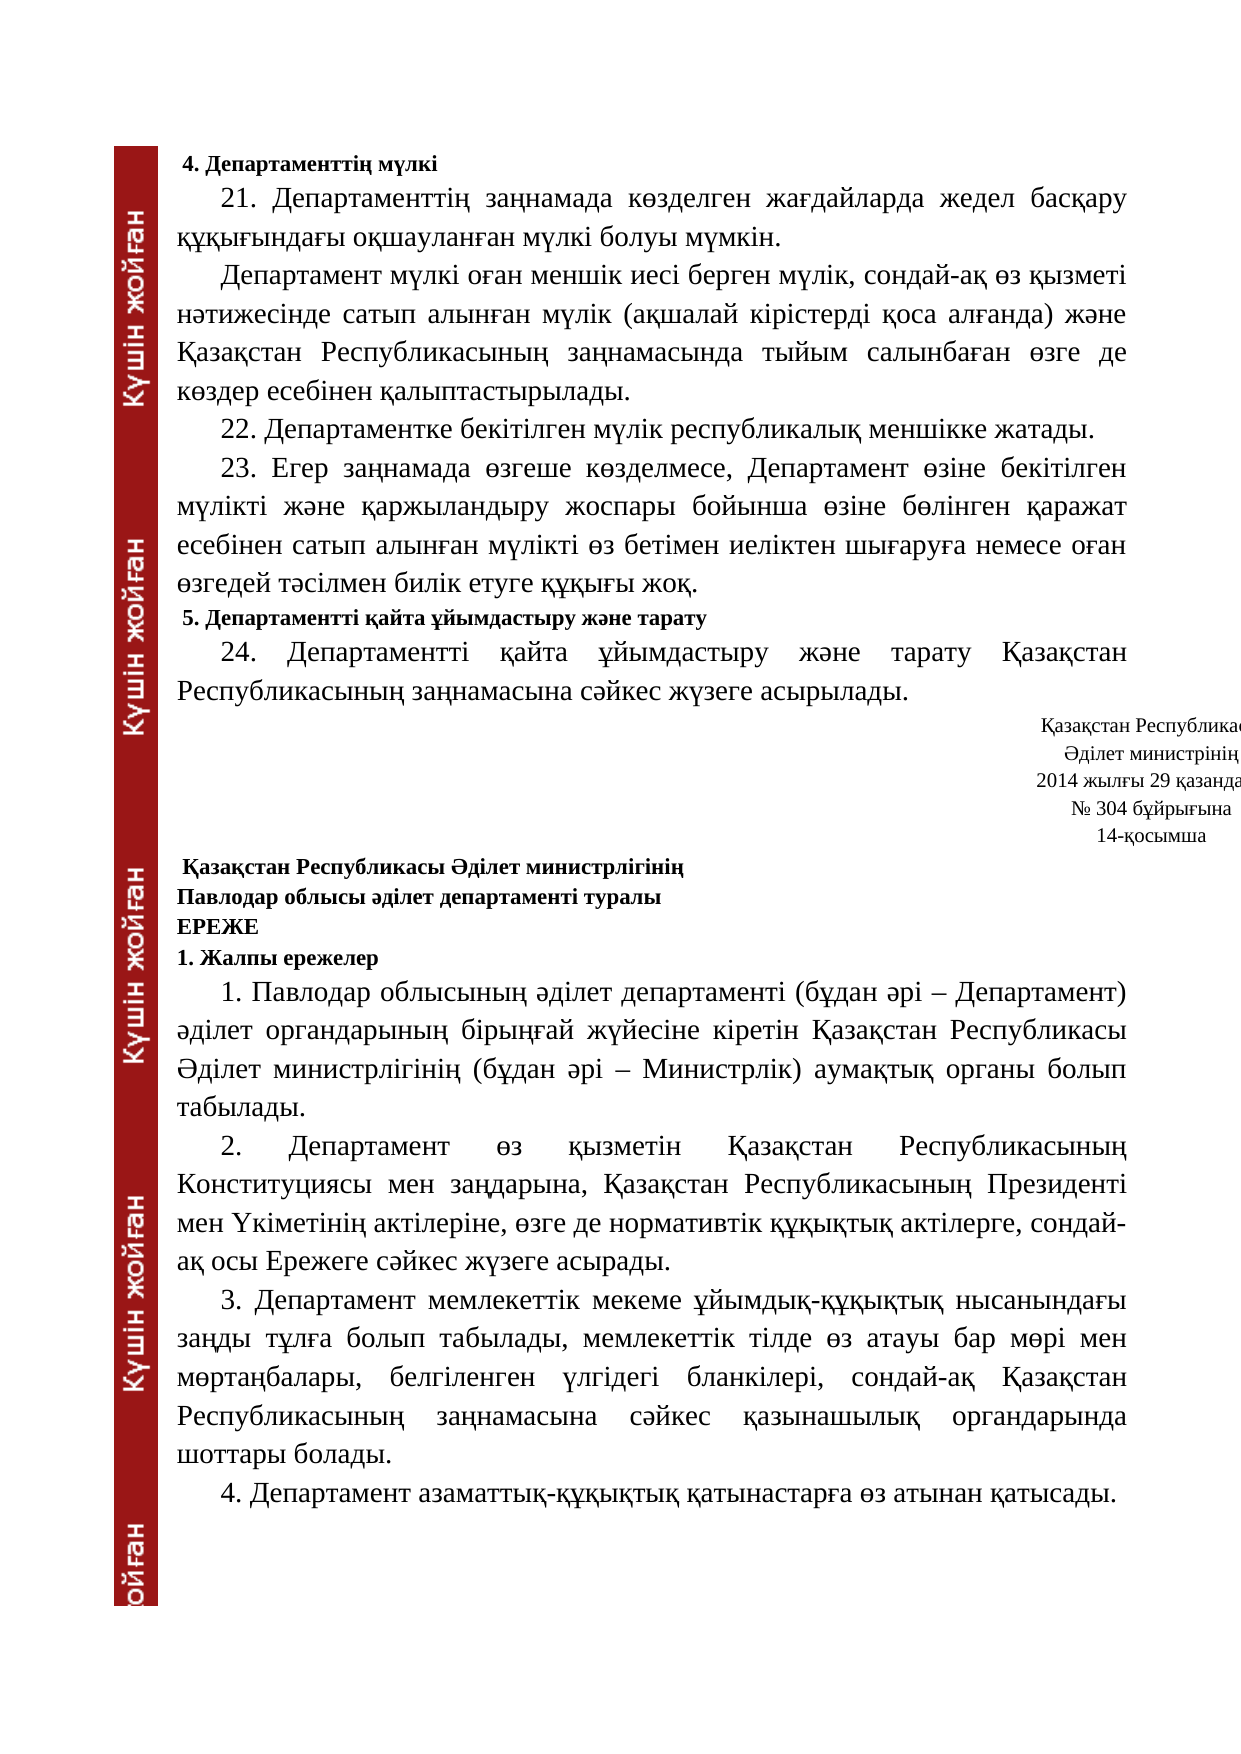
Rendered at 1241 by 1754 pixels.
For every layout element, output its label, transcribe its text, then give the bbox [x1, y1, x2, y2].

picture [114, 445, 158, 450]
picture [114, 1508, 158, 1606]
text 21. Департаменттің заңнамада көзделген жағдайларда жедел басқару құқығындағы оқшауланған мүлкі болуы мүмкін. [112, 180, 1128, 252]
text 5. Департаментті қайта ұйымдастыру және тарату [112, 604, 1128, 631]
table_header Қазақстан Республикасы Әділет министрінің 2014 жылғы 29 қазандағы № 304 бұйрығына 14-қосымша [912, 711, 1240, 853]
text Қазақстан Республикасы Әділет министрлігінің Павлодар облысы әділет департаменті туралы ЕРЕЖЕ 1. Жалпы ережелер [112, 853, 1128, 970]
table_header [101, 711, 912, 853]
text Департамент мүлкі оған меншік иесі берген мүлік, сондай-ақ өз қызметі нәтижесінде сатып алынған мүлік (ақшалай кірістерді қоса алғанда) және Қазақстан Республикасының заңнамасында тыйым салынбаған өзге де көздер есебінен қалыптастырылады. [112, 257, 1128, 406]
picture [114, 706, 158, 711]
picture [114, 1277, 158, 1282]
picture [114, 970, 158, 974]
picture [114, 146, 158, 150]
text 22. Департаментке бекітілген мүлік республикалық меншікке жатады. [112, 411, 1128, 445]
text 4. Департаменттің мүлкі [112, 150, 1128, 176]
text 1. Павлодар облысының әділет департаменті (бұдан әрі – Департамент) әділет органдарының бірыңғай жүйесіне кіретін Қазақстан Республикасы Әділет министрлігінің (бұдан әрі – Министрлік) аумақтық органы болып табылады. [112, 974, 1128, 1123]
picture [114, 1470, 158, 1475]
text 3. Департамент мемлекеттік мекеме ұйымдық-құқықтық нысанындағы заңды тұлға болып табылады, мемлекеттік тілде өз атауы бар мөрі мен мөртаңбалары, белгіленген үлгідегі бланкілері, сондай-ақ Қазақстан Республикасының заңнамасына сәйкес қазынашылық органдарында шоттары болады. [112, 1282, 1128, 1470]
text 23. Егер заңнамада өзгеше көзделмесе, Департамент өзіне бекітілген мүлікті және қаржыландыру жоспары бойынша өзіне бөлінген қаражат есебінен сатып алынған мүлікті өз бетімен иеліктен шығаруға немесе оған өзгедей тәсілмен билік етуге құқығы жоқ. [112, 450, 1128, 599]
text 2. Департамент өз қызметін Қазақстан Республикасының Конституциясы мен заңдарына, Қазақстан Республикасының Президенті мен Үкіметінің актілеріне, өзге де нормативтік құқықтық актілерге, сондай-ақ осы Ережеге сәйкес жүзеге асырады. [112, 1128, 1128, 1277]
picture [114, 252, 158, 257]
picture [114, 1123, 158, 1128]
picture [114, 406, 158, 411]
picture [114, 599, 158, 604]
picture [114, 176, 158, 180]
text 4. Департамент азаматтық-құқықтық қатынастарға өз атынан қатысады. [112, 1475, 1128, 1508]
text 24. Департаментті қайта ұйымдастыру және тарату Қазақстан Республикасының заңнамасына сәйкес жүзеге асырылады. [112, 634, 1128, 706]
